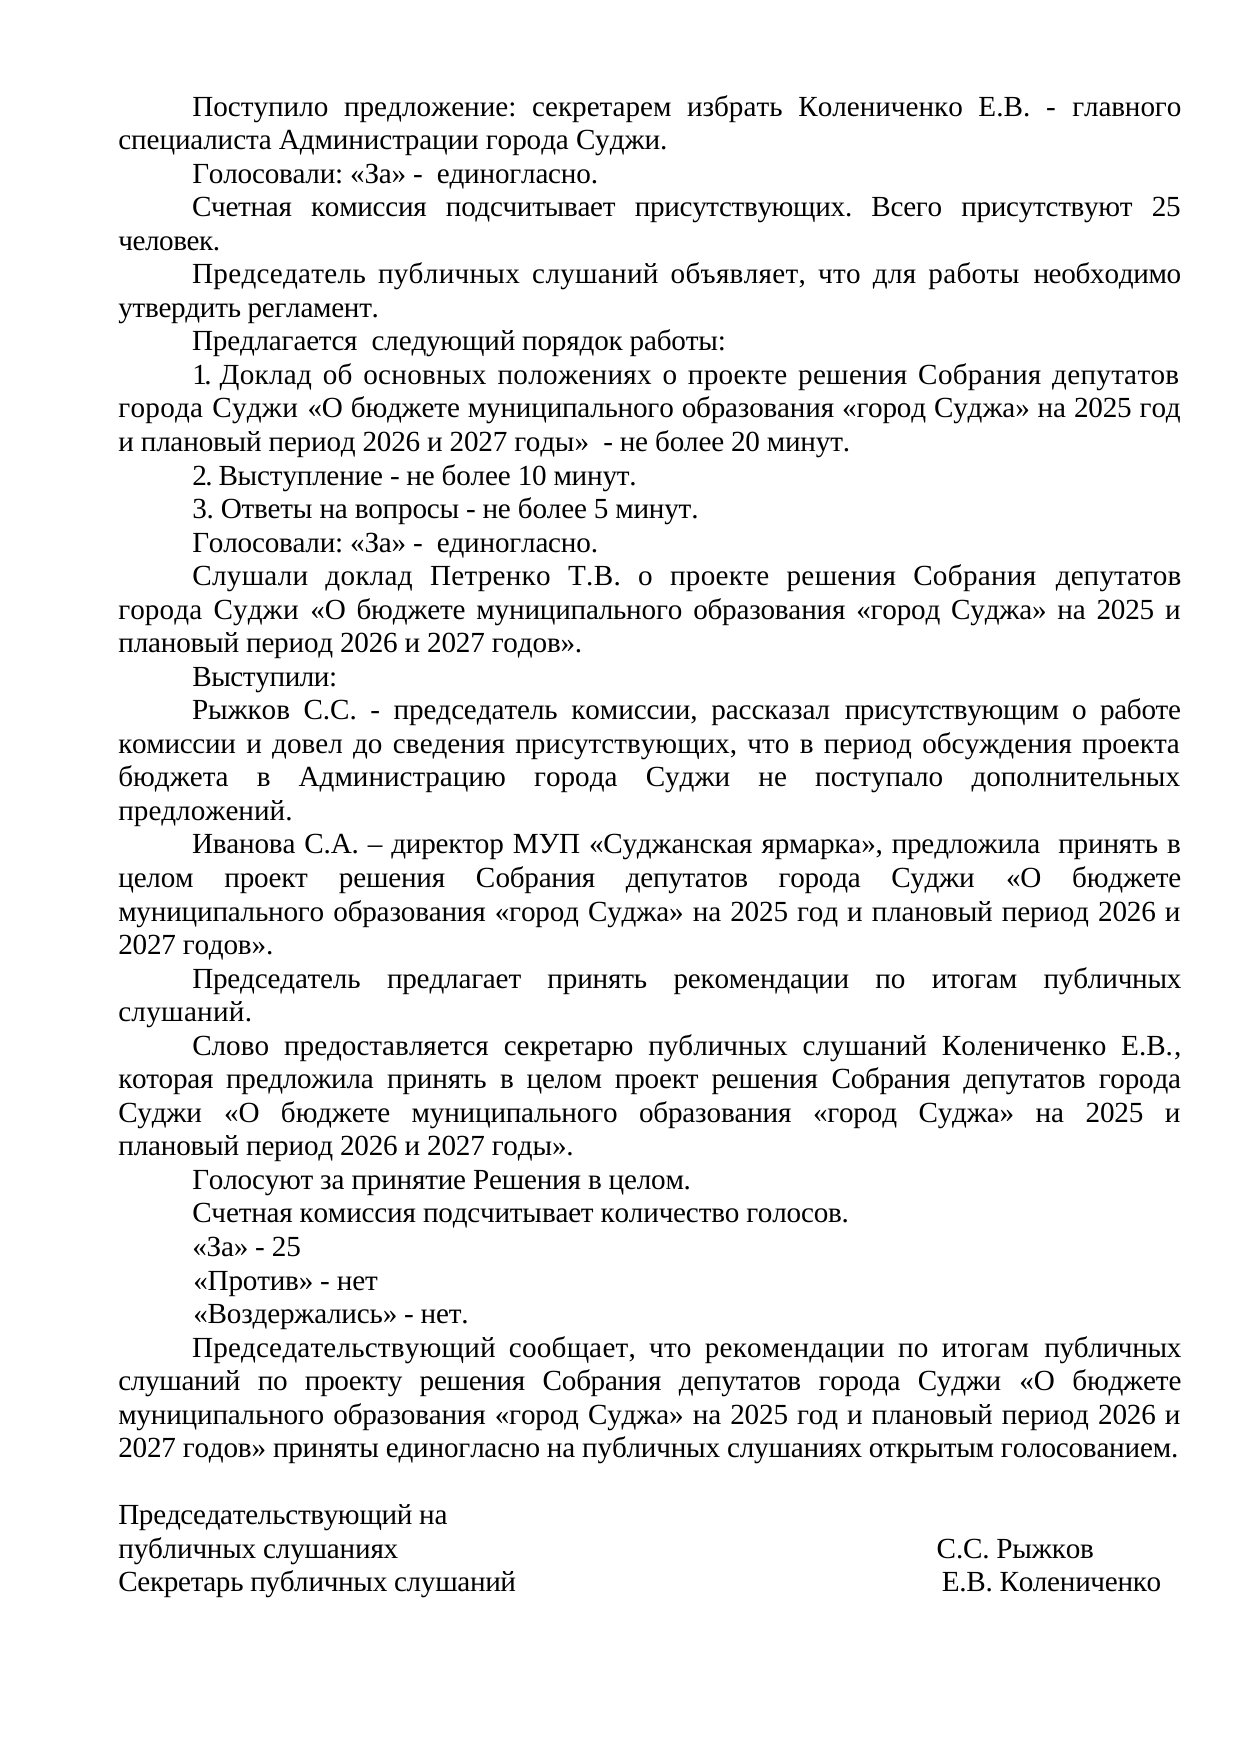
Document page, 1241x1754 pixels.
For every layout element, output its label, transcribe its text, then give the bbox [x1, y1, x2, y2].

text Счетная комиссия подсчитывает количество голосов. [118, 1196, 1181, 1229]
text «Против» - нет [118, 1263, 1181, 1296]
text 3. Ответы на вопросы - не более 5 минут. [118, 491, 1181, 525]
text Голосовали: «За» - единогласно. [118, 525, 1181, 558]
text Председательствующий на публичных слушаниях С.С. Рыжков [118, 1497, 1181, 1564]
text Председатель публичных слушаний объявляет, что для работы необходимо утвердить регламент. [118, 256, 1181, 323]
text Счетная комиссия подсчитывает присутствующих. Всего присутствуют 25 человек. [118, 189, 1181, 256]
text Голосовали: «За» - единогласно. [118, 156, 1181, 189]
text «За» - 25 [118, 1229, 1181, 1263]
text Голосуют за принятие Решения в целом. [118, 1162, 1181, 1196]
text Предлагается следующий порядок работы: [118, 323, 1181, 357]
text Поступило предложение: секретарем избрать Колениченко Е.В. - главного специалиста Администрации города Суджи. [118, 89, 1181, 156]
text Выступили: [118, 659, 1181, 692]
text Слово предоставляется секретарю публичных слушаний Колениченко Е.В., которая предложила принять в целом проект решения Собрания депутатов города Суджи «О бюджете муниципального образования «город Суджа» на 2025 и плановый период 2026 и 2027 годы». [118, 1028, 1181, 1162]
text «Воздержались» - нет. [118, 1296, 1181, 1330]
text Иванова С.А. – директор МУП «Суджанская ярмарка», предложила принять в целом проект решения Собрания депутатов города Суджи «О бюджете муниципального образования «город Суджа» на 2025 год и плановый период 2026 и 2027 годов». [118, 827, 1181, 961]
text Секретарь публичных слушаний Е.В. Колениченко [118, 1564, 1181, 1598]
text 1. Доклад об основных положениях о проекте решения Собрания депутатов города Суджи «О бюджете муниципального образования «город Суджа» на 2025 год и плановый период 2026 и 2027 годы» - не более 20 минут. [118, 357, 1181, 458]
text 2. Выступление - не более 10 минут. [118, 458, 1181, 491]
text Рыжков С.С. - председатель комиссии, рассказал присутствующим о работе комиссии и довел до сведения присутствующих, что в период обсуждения проекта бюджета в Администрацию города Суджи не поступало дополнительных предложений. [118, 692, 1181, 827]
text Председательствующий сообщает, что рекомендации по итогам публичных слушаний по проекту решения Собрания депутатов города Суджи «О бюджете муниципального образования «город Суджа» на 2025 год и плановый период 2026 и 2027 годов» приняты единогласно на публичных слушаниях открытым голосованием. [118, 1330, 1181, 1464]
text Председатель предлагает принять рекомендации по итогам публичных слушаний. [118, 961, 1181, 1028]
text Слушали доклад Петренко Т.В. о проекте решения Собрания депутатов города Суджи «О бюджете муниципального образования «город Суджа» на 2025 и плановый период 2026 и 2027 годов». [118, 558, 1181, 659]
